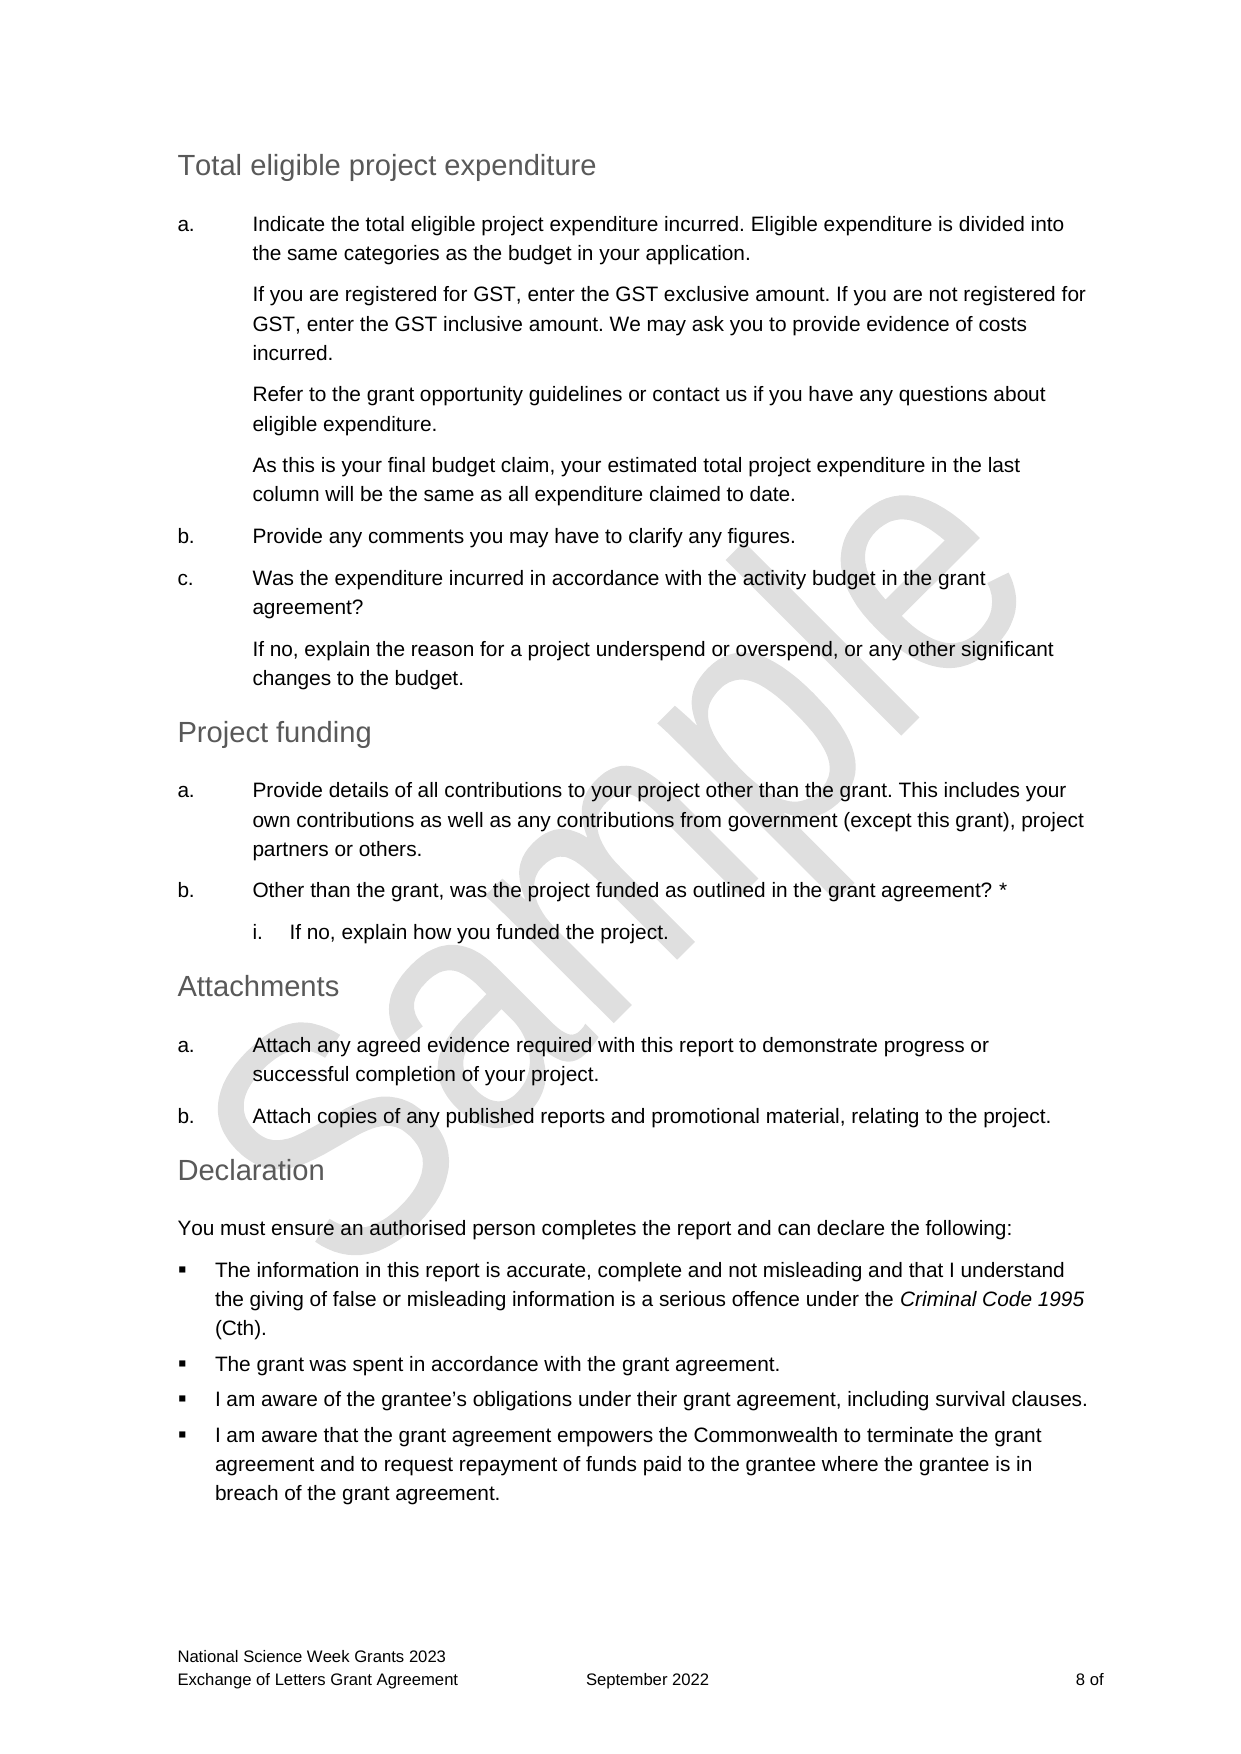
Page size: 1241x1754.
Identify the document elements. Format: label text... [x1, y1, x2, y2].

list Indicate the total eligible project expenditure incurred. Eligible expenditure is divided into the same categories as the budget in your application. [177, 206, 1092, 264]
list Other than the grant, was the project funded as outlined in the grant agreement? * [177, 873, 1092, 902]
subtitle Total eligible project expenditure [177, 148, 1092, 181]
list Provide any comments you may have to clarify any figures. [177, 519, 1092, 548]
list The information in this report is accurate, complete and not misleading and that I understand the giving of false or misleading information is a serious offence under the Criminal Code 1995 (Cth). [177, 1253, 1092, 1340]
text You must ensure an authorised person completes the report and can declare the following: [177, 1211, 1092, 1240]
text If no, explain the reason for a project underspend or overspend, or any other significant changes to the budget. [252, 631, 1092, 689]
subtitle Attachments [177, 969, 1092, 1002]
list Was the expenditure incurred in accordance with the activity budget in the grant agreement? [177, 560, 1092, 619]
subtitle Project funding [177, 714, 1092, 748]
text As this is your final budget claim, your estimated total project expenditure in the last column will be the same as all expenditure claimed to date. [252, 448, 1092, 506]
list If no, explain how you funded the project. [252, 915, 1092, 944]
list Attach any agreed evidence required with this report to demonstrate progress or successful completion of your project. [177, 1027, 1092, 1086]
list I am aware that the grant agreement empowers the Commonwealth to terminate the grant agreement and to request repayment of funds paid to the grantee where the grantee is in breach of the grant agreement. [177, 1417, 1092, 1505]
text If you are registered for GST, enter the GST exclusive amount. If you are not registered for GST, enter the GST inclusive amount. We may ask you to provide evidence of costs incurred. [252, 277, 1092, 364]
list Provide details of all contributions to your project other than the grant. This includes your own contributions as well as any contributions from government (except this grant), project partners or others. [177, 773, 1092, 861]
list The grant was spent in accordance with the grant agreement. [177, 1346, 1092, 1376]
subtitle Declaration [177, 1152, 1092, 1186]
list Attach copies of any published reports and promotional material, relating to the project. [177, 1098, 1092, 1127]
list I am aware of the grantee’s obligations under their grant agreement, including survival clauses. [177, 1382, 1092, 1411]
text Refer to the grant opportunity guidelines or contact us if you have any questions about eligible expenditure. [252, 377, 1092, 435]
